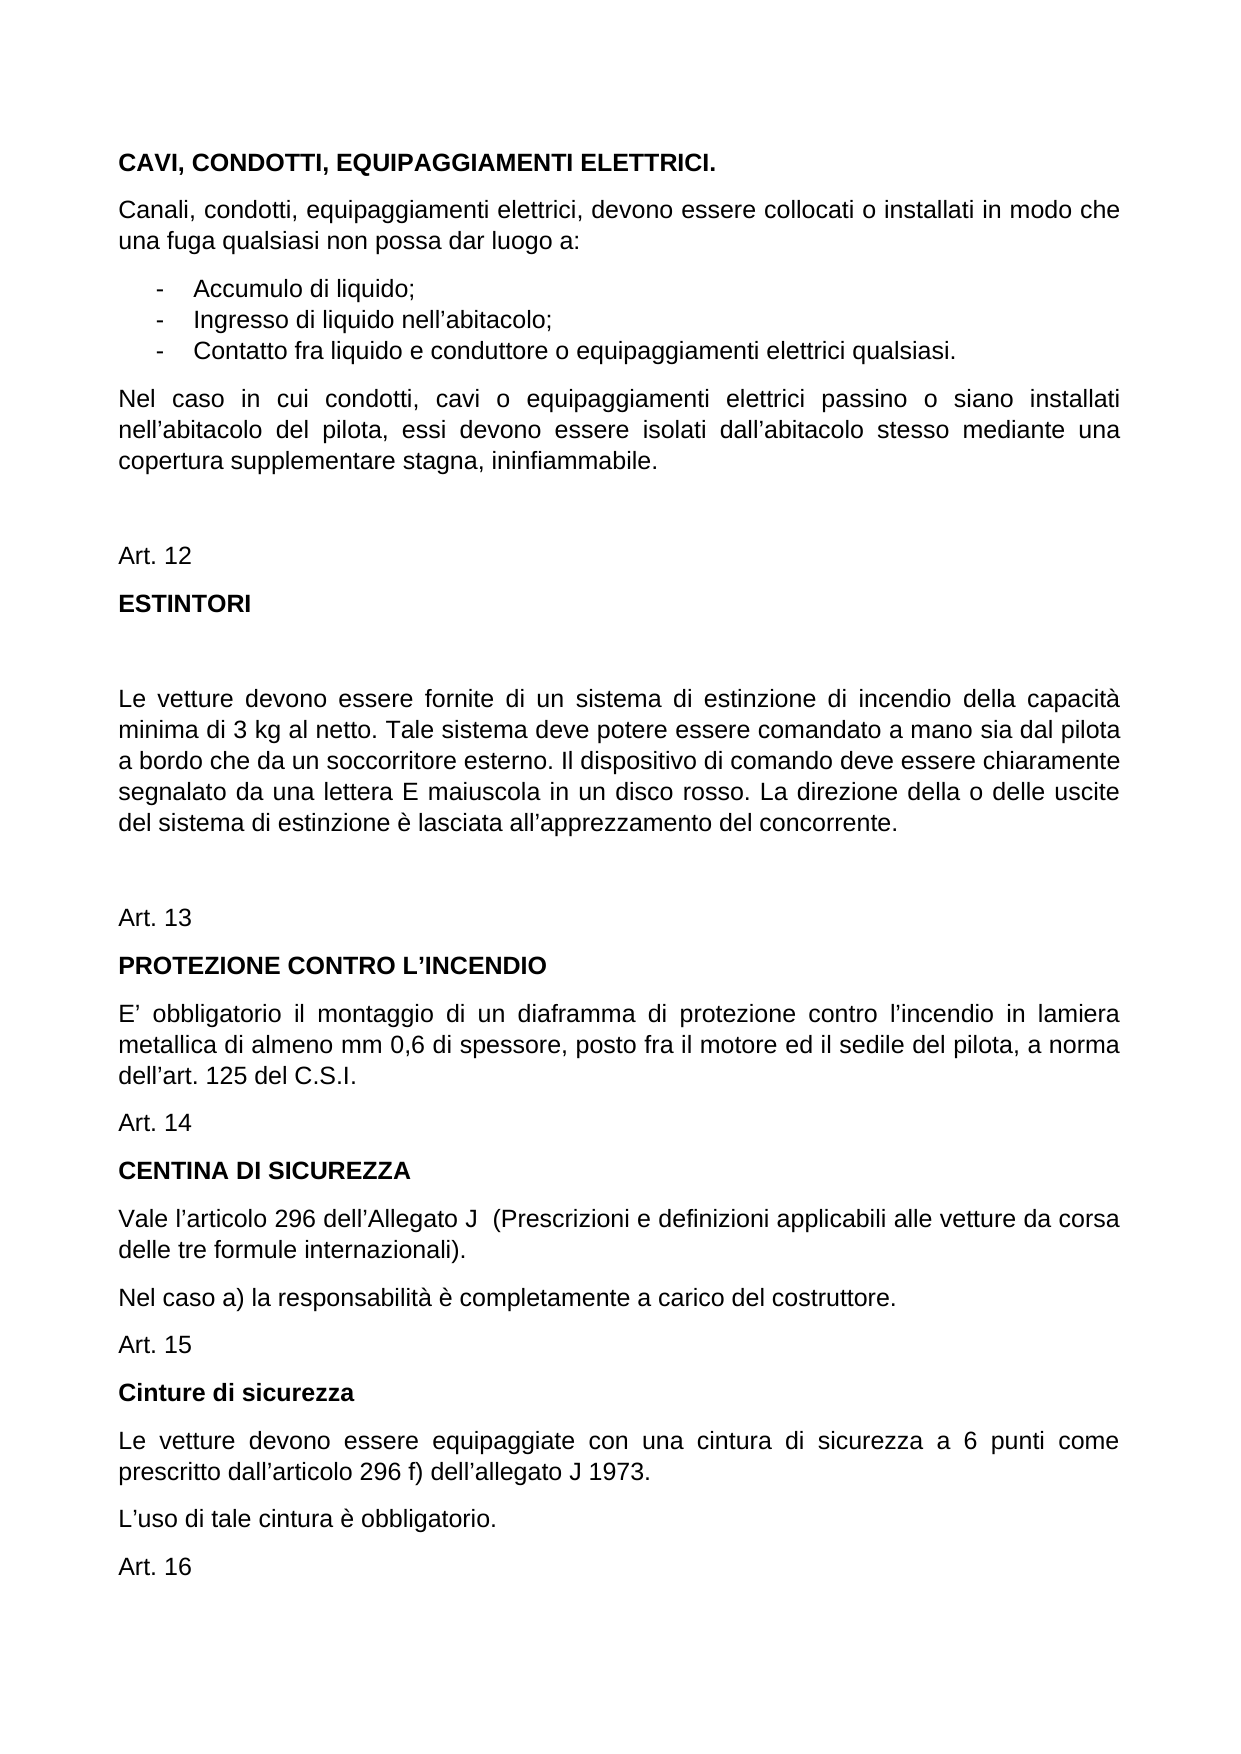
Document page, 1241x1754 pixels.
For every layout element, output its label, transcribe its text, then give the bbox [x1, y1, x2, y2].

text Art. 15 [118, 1330, 1122, 1359]
text Le vetture devono essere fornite di un sistema di estinzione di incendio della capacità minima di 3 kg al netto. Tale sistema deve potere essere comandato a mano sia dal pilota a bordo che da un soccorritore esterno. Il dispositivo di comando deve essere chiaramente segnalato da una lettera E maiuscola in un disco rosso. La direzione della o delle uscite del sistema di estinzione è lasciata all’apprezzamento del concorrente. [118, 684, 1122, 837]
text Le vetture devono essere equipaggiate con una cintura di sicurezza a 6 punti come prescritto dall’articolo 296 f) dell’allegato J 1973. [118, 1426, 1122, 1486]
text PROTEZIONE CONTRO L’INCENDIO [118, 951, 1122, 980]
text Nel caso a) la responsabilità è completamente a carico del costruttore. [118, 1283, 1122, 1311]
text Art. 12 [118, 541, 1122, 570]
list Ingresso di liquido nell’abitacolo; [156, 305, 1122, 334]
list Accumulo di liquido; [156, 274, 1122, 303]
text ESTINTORI [118, 589, 1122, 618]
text Cinture di sicurezza [118, 1378, 1122, 1407]
text Vale l’articolo 296 dell’Allegato J (Prescrizioni e definizioni applicabili alle vetture da corsa delle tre formule internazionali). [118, 1204, 1122, 1264]
text CAVI, CONDOTTI, EQUIPAGGIAMENTI ELETTRICI. [118, 148, 1122, 176]
text E’ obbligatorio il montaggio di un diaframma di protezione contro l’incendio in lamiera metallica di almeno mm 0,6 di spessore, posto fra il motore ed il sedile del pilota, a norma dell’art. 125 del C.S.I. [118, 999, 1122, 1089]
text Canali, condotti, equipaggiamenti elettrici, devono essere collocati o installati in modo che una fuga qualsiasi non possa dar luogo a: [118, 195, 1122, 255]
list Contatto fra liquido e conduttore o equipaggiamenti elettrici qualsiasi. [156, 336, 1122, 365]
text Art. 16 [118, 1552, 1122, 1581]
text Art. 13 [118, 903, 1122, 932]
text Art. 14 [118, 1108, 1122, 1137]
text L’uso di tale cintura è obbligatorio. [118, 1504, 1122, 1533]
text Nel caso in cui condotti, cavi o equipaggiamenti elettrici passino o siano installati nell’abitacolo del pilota, essi devono essere isolati dall’abitacolo stesso mediante una copertura supplementare stagna, ininfiammabile. [118, 384, 1122, 475]
text CENTINA DI SICUREZZA [118, 1156, 1122, 1185]
